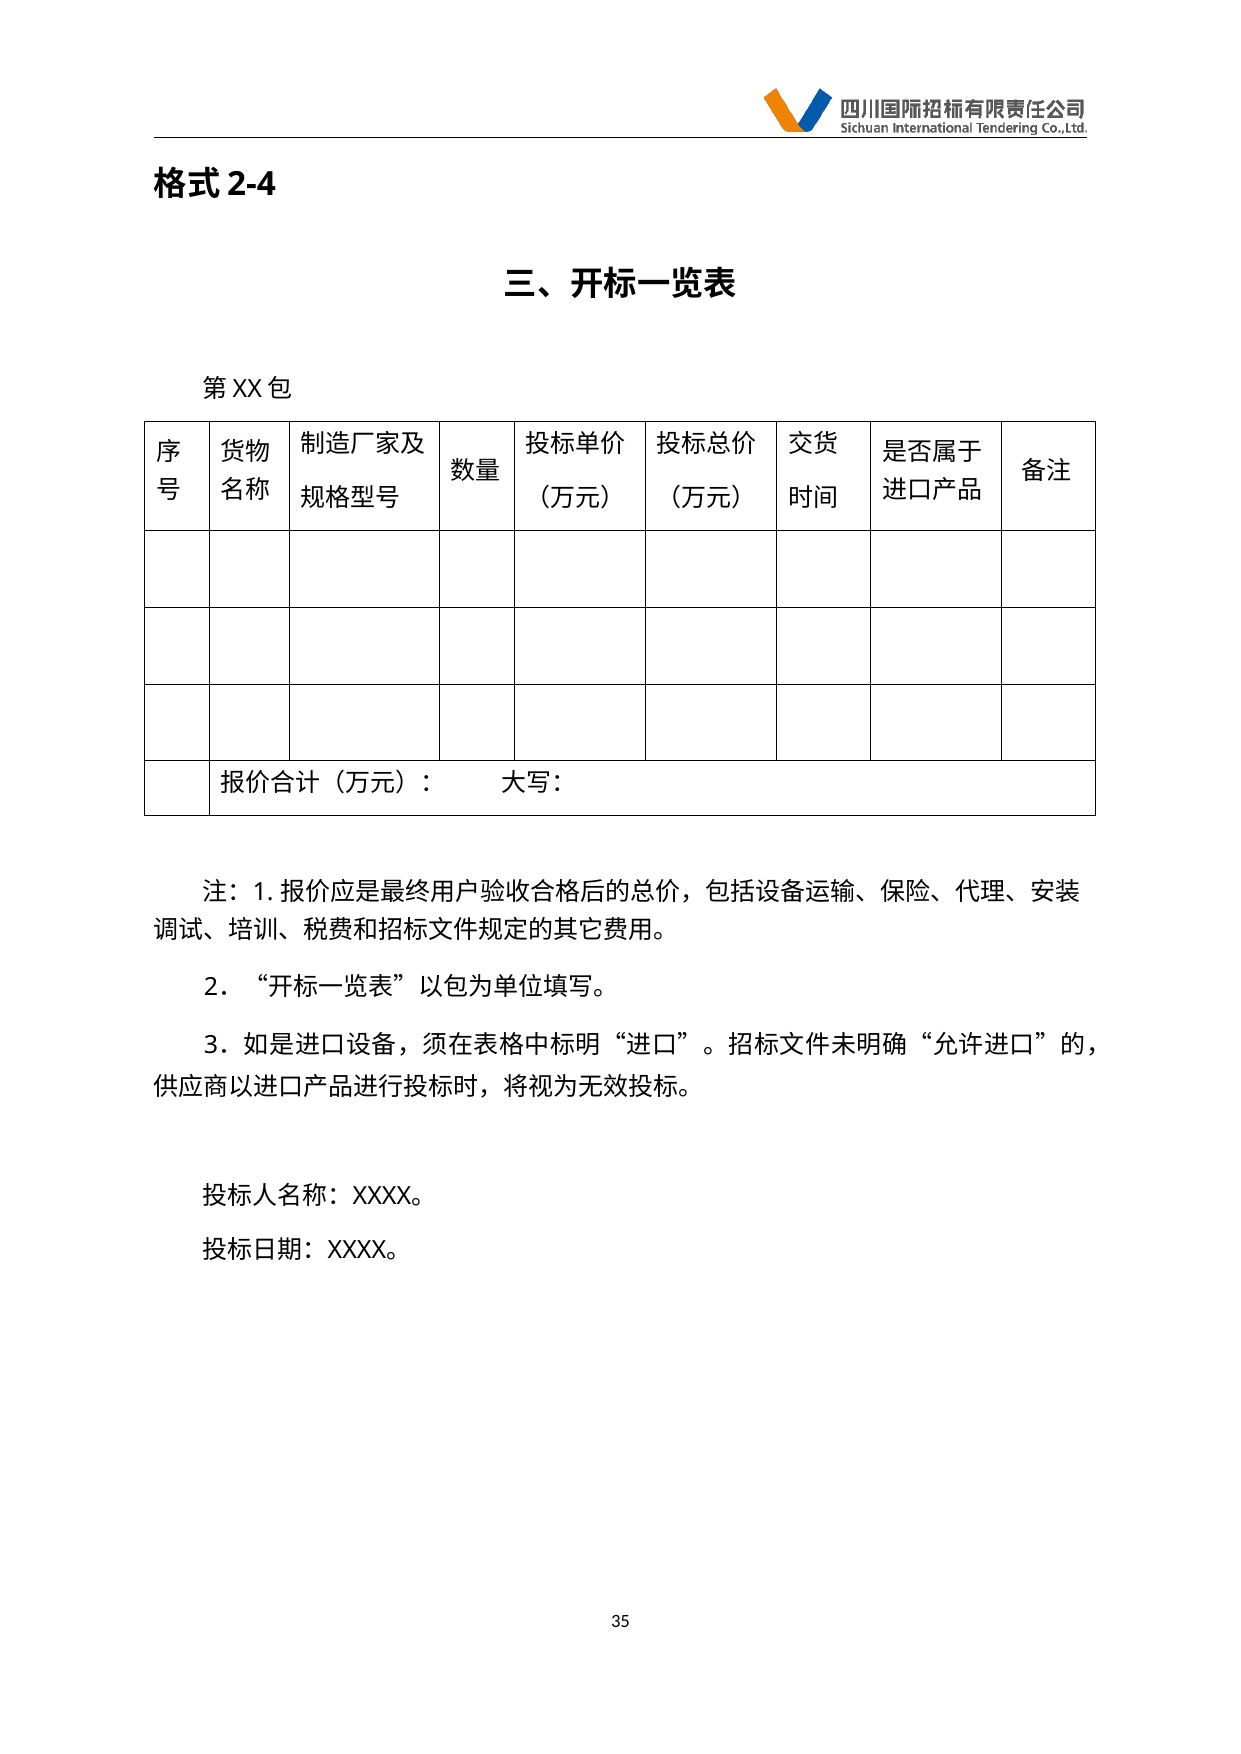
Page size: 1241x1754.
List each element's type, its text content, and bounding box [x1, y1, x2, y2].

text 2．“开标一览表”以包为单位填写。 [153, 962, 1087, 1004]
table_cell [290, 531, 439, 607]
text 第XX包 [153, 367, 1087, 404]
table_cell [440, 531, 514, 607]
table_cell [646, 685, 776, 760]
table_cell [515, 685, 645, 760]
table_cell [871, 531, 1001, 607]
table_header 备注 [1002, 422, 1095, 530]
table_cell [1002, 608, 1095, 683]
table_cell [871, 685, 1001, 760]
text 格式2-4 [153, 157, 1087, 205]
table_cell 报价合计（万元）： 大写： [210, 761, 1095, 815]
table_header 是否属于进口产品 [871, 422, 1001, 530]
text 注：1. 报价应是最终用户验收合格后的总价，包括设备运输、保险、代理、安装调试、培训、税费和招标文件规定的其它费用。 [153, 870, 1087, 945]
table_cell [777, 531, 870, 607]
text 3．如是进口设备，须在表格中标明“进口”。招标文件未明确“允许进口”的，供应商以进口产品进行投标时，将视为无效投标。 [153, 1020, 1087, 1104]
table_cell [440, 608, 514, 683]
picture [763, 88, 1087, 135]
text 投标日期：XXXX。 [153, 1229, 1087, 1266]
table_cell [1002, 685, 1095, 760]
table_cell [290, 685, 439, 760]
table_cell [777, 608, 870, 683]
table_cell [210, 608, 289, 683]
table_cell [290, 608, 439, 683]
table_cell [210, 531, 289, 607]
table_header 数量 [440, 422, 514, 530]
subtitle 三、开标一览表 [153, 256, 1087, 304]
table_header 交货 时间 [777, 422, 870, 530]
table_cell [646, 608, 776, 683]
table_cell [515, 608, 645, 683]
table_header 序号 [145, 422, 209, 530]
table_cell [646, 531, 776, 607]
table_cell [210, 685, 289, 760]
table_cell [777, 685, 870, 760]
table_cell [145, 531, 209, 607]
table_header 投标总价 （万元） [646, 422, 776, 530]
table_cell [440, 685, 514, 760]
table_cell [515, 531, 645, 607]
table_header 货物名称 [210, 422, 289, 530]
table_cell [145, 608, 209, 683]
table_cell [871, 608, 1001, 683]
table_cell [145, 685, 209, 760]
table_header 制造厂家及 规格型号 [290, 422, 439, 530]
table_cell [1002, 531, 1095, 607]
table_header 投标单价 （万元） [515, 422, 645, 530]
table_cell [145, 761, 209, 815]
text 投标人名称：XXXX。 [153, 1174, 1087, 1212]
